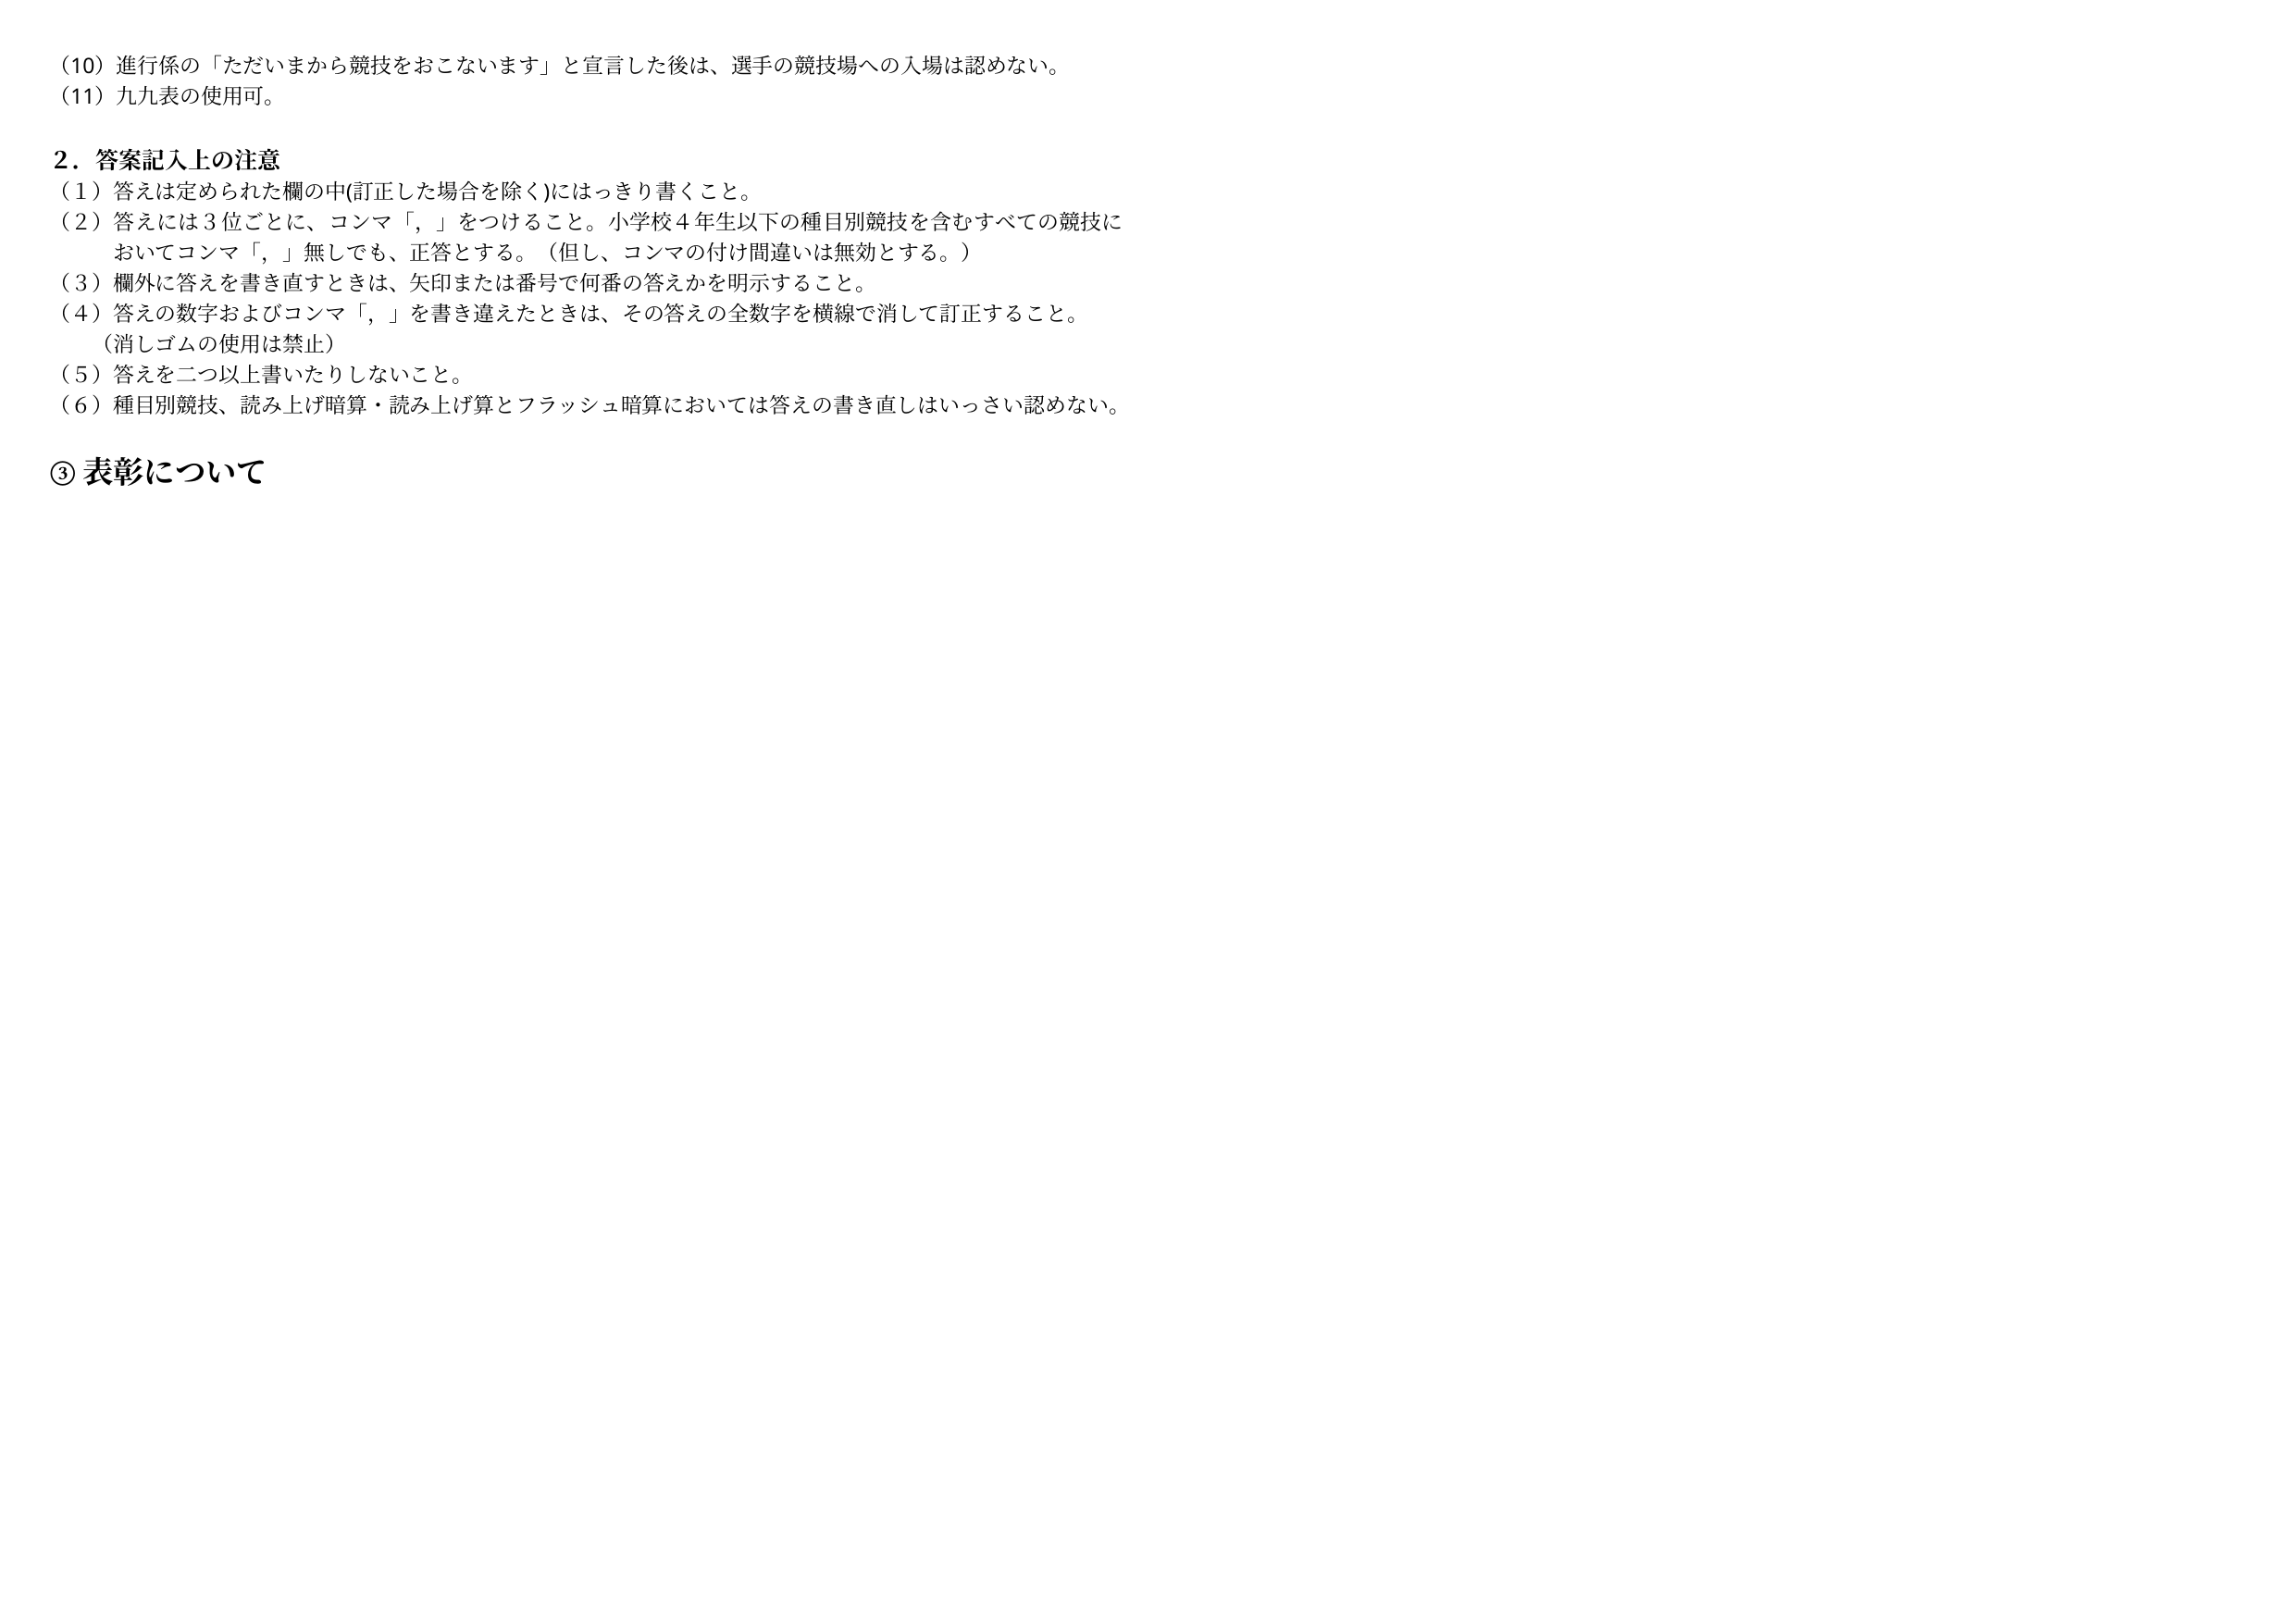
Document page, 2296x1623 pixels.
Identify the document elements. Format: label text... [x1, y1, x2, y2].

text （３）欄外に答えを書き直すときは、矢印または番号で何番の答えかを明示すること。 [49, 266, 1127, 297]
text ２．答案記入上の注意 [49, 142, 1127, 175]
text （１）答えは定められた欄の中(訂正した場合を除く)にはっきり書くこと。 [49, 175, 1127, 205]
text ③表彰について [49, 448, 1127, 492]
text （２）答えには３位ごとに、コンマ「，」をつけること。小学校４年生以下の種目別競技を含むすべての競技においてコンマ「，」無しでも、正答とする。（但し、コンマの付け間違いは無効とする。） [49, 205, 1127, 266]
text （消しゴムの使用は禁止） [49, 328, 1127, 358]
text （６）種目別競技、読み上げ暗算・読み上げ算とフラッシュ暗算においては答えの書き直しはいっさい認めない。 [49, 389, 1127, 419]
text （５）答えを二つ以上書いたりしないこと。 [49, 358, 1127, 389]
text （４）答えの数字およびコンマ「，」を書き違えたときは、その答えの全数字を横線で消して訂正すること。 [49, 297, 1127, 328]
text （11）九九表の使用可。 [49, 80, 1127, 110]
text （10）進行係の「ただいまから競技をおこないます」と宣言した後は、選手の競技場への入場は認めない。 [49, 49, 1127, 80]
